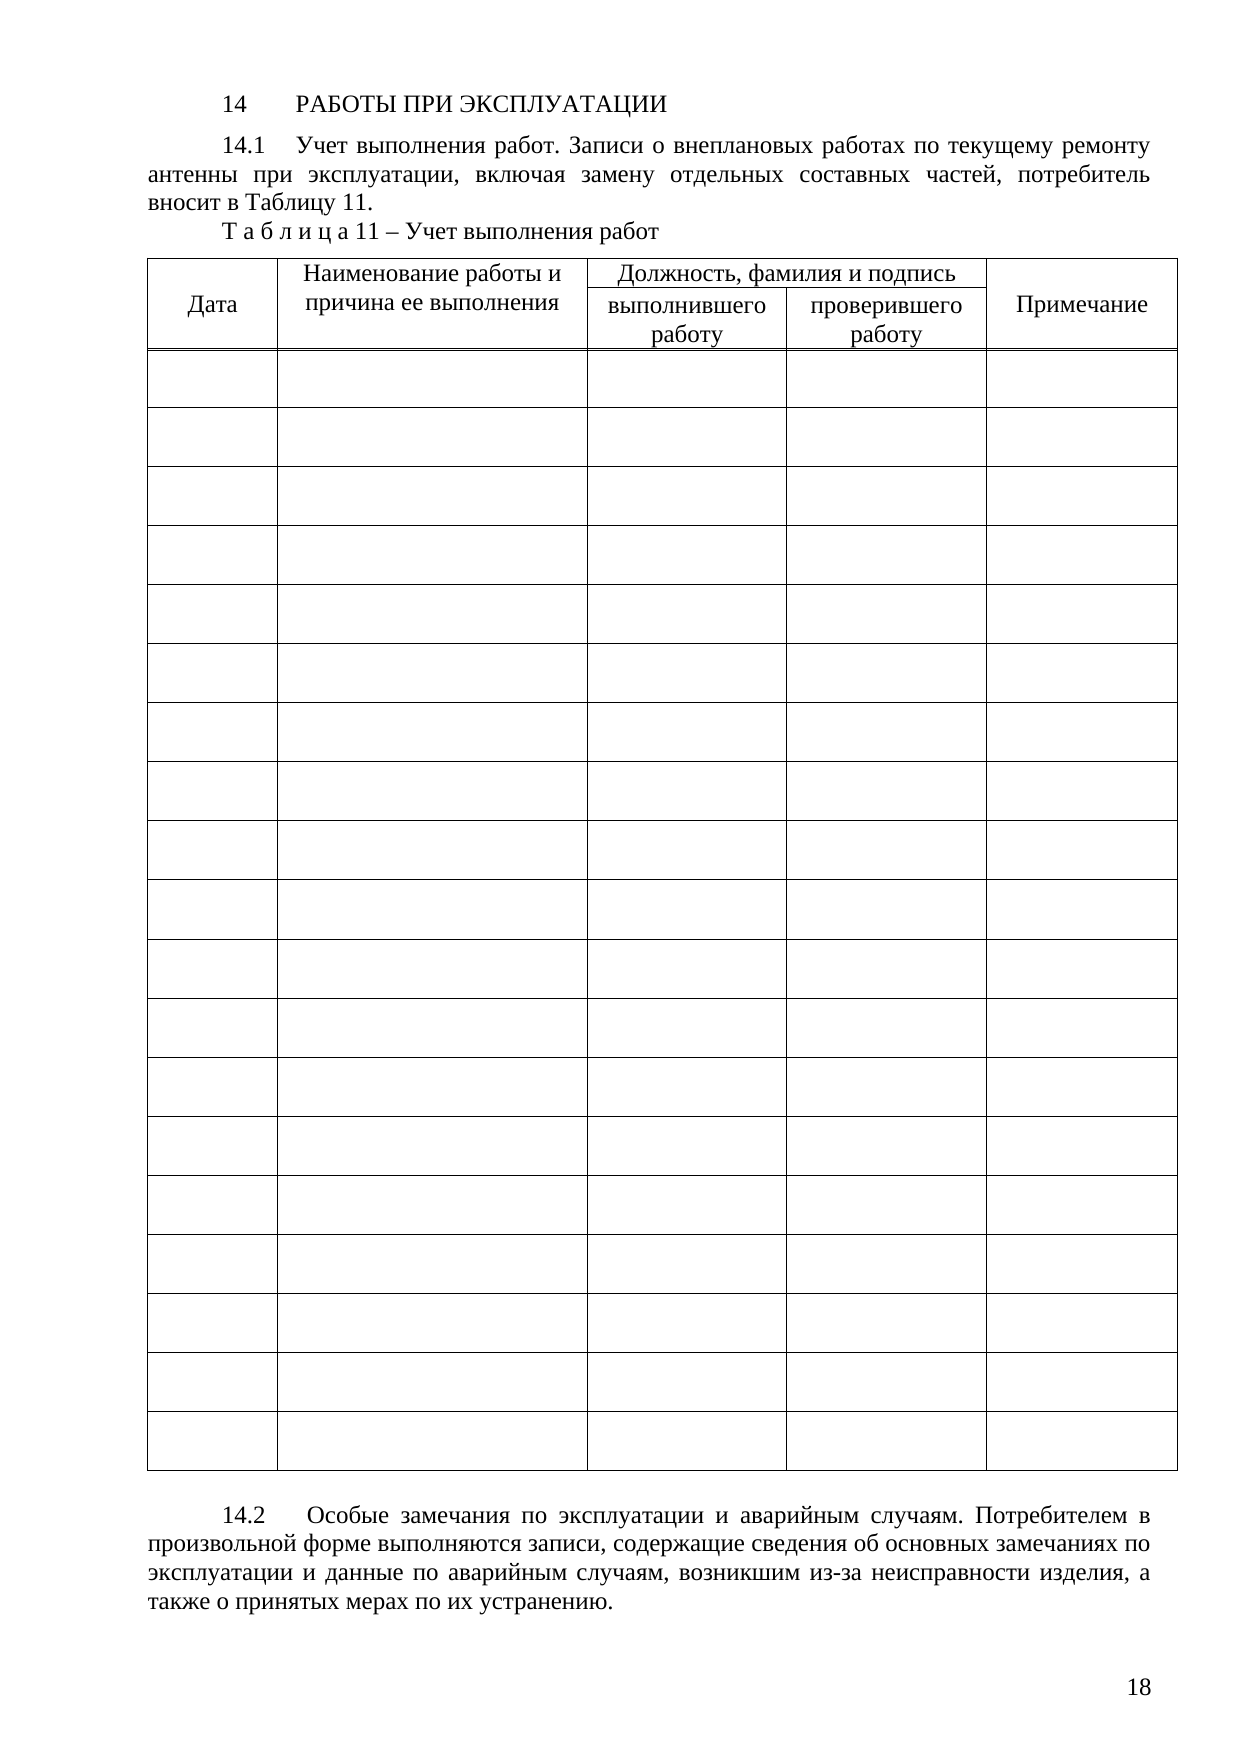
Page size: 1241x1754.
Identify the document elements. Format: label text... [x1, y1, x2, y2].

table_header Примечание [987, 259, 1177, 348]
table_cell [278, 1058, 587, 1116]
list Учет выполнения работ. Записи о внеплановых работах по текущему ремонту антенны при эксплуатации, включая замену отдельных составных частей, потребитель вносит в Таблицу 11. [148, 130, 1152, 216]
table_cell [278, 526, 587, 584]
table_cell [987, 762, 1177, 820]
table_cell [787, 351, 986, 407]
table_cell [588, 703, 786, 761]
table_cell [987, 1412, 1177, 1470]
table_cell [278, 644, 587, 702]
table_cell [148, 1353, 277, 1411]
table_cell [987, 1353, 1177, 1411]
table_cell [987, 467, 1177, 525]
table_cell [588, 1353, 786, 1411]
table_cell [987, 703, 1177, 761]
table_cell [588, 644, 786, 702]
table_cell [588, 999, 786, 1057]
table_cell [588, 1412, 786, 1470]
table_cell [278, 1353, 587, 1411]
table_cell [278, 999, 587, 1057]
table_cell [148, 1412, 277, 1470]
table_cell [987, 526, 1177, 584]
table_cell [588, 762, 786, 820]
table_cell [987, 351, 1177, 407]
table_cell [278, 585, 587, 643]
table_cell [278, 762, 587, 820]
table_cell [787, 644, 986, 702]
table_cell [148, 1235, 277, 1293]
table_cell [987, 999, 1177, 1057]
table_cell [588, 351, 786, 407]
table_cell [987, 1117, 1177, 1175]
table_cell [278, 351, 587, 407]
table_cell [148, 1176, 277, 1234]
table_cell [787, 821, 986, 879]
table_cell [278, 821, 587, 879]
table_cell [787, 1412, 986, 1470]
table_cell [148, 526, 277, 584]
table_cell [148, 408, 277, 466]
subtitle РАБОТЫ ПРИ ЭКСПЛУАТАЦИИ [148, 89, 1152, 117]
table_cell [787, 526, 986, 584]
table_cell [787, 467, 986, 525]
table_cell [148, 467, 277, 525]
table_cell [987, 408, 1177, 466]
text Т а б л и ц а 11 – Учет выполнения работ [148, 216, 1152, 245]
list Особые замечания по эксплуатации и аварийным случаям. Потребителем в произвольной форме выполняются записи, содержащие сведения об основных замечаниях по эксплуатации и данные по аварийным случаям, возникшим из-за неисправности изделия, а также о принятых мерах по их устранению. [148, 1500, 1152, 1615]
table_cell [588, 940, 786, 997]
table_cell [987, 880, 1177, 938]
table_cell [148, 762, 277, 820]
table_cell [787, 1117, 986, 1175]
table_cell [278, 703, 587, 761]
table_cell [278, 408, 587, 466]
table_cell [588, 1294, 786, 1352]
table_cell [278, 1176, 587, 1234]
table_cell [787, 585, 986, 643]
table_cell [278, 467, 587, 525]
table_cell [787, 1176, 986, 1234]
table_cell [787, 1353, 986, 1411]
table_cell [987, 1294, 1177, 1352]
table_header Дата [148, 259, 277, 348]
table_cell [987, 821, 1177, 879]
table_cell [148, 940, 277, 997]
table_cell [787, 940, 986, 997]
table_cell [787, 703, 986, 761]
table_cell [148, 999, 277, 1057]
table_cell [787, 762, 986, 820]
table_cell [987, 644, 1177, 702]
table_cell [787, 1235, 986, 1293]
table_cell [787, 1058, 986, 1116]
table_cell [278, 940, 587, 997]
table_cell [278, 1235, 587, 1293]
table_cell выполнившего работу [588, 288, 786, 348]
table_cell [787, 1294, 986, 1352]
table_cell [148, 351, 277, 407]
table_cell [278, 1294, 587, 1352]
table_cell [588, 1176, 786, 1234]
table_cell [278, 1117, 587, 1175]
table_header Наименование работы и причина ее выполнения [278, 259, 587, 348]
table_cell [787, 408, 986, 466]
table_cell [148, 880, 277, 938]
table_cell [588, 880, 786, 938]
table_cell [987, 585, 1177, 643]
table_cell [588, 467, 786, 525]
table_cell [148, 585, 277, 643]
table_cell [588, 1235, 786, 1293]
table_cell [148, 644, 277, 702]
table_cell [278, 880, 587, 938]
table_cell [148, 1294, 277, 1352]
table_header Должность, фамилия и подпись [588, 259, 986, 287]
table_cell [588, 408, 786, 466]
table_cell [787, 999, 986, 1057]
table_cell [148, 703, 277, 761]
table_cell [987, 940, 1177, 997]
table_cell [987, 1176, 1177, 1234]
table_cell [148, 1058, 277, 1116]
table_cell проверившего работу [787, 288, 986, 348]
table_cell [148, 821, 277, 879]
table_cell [588, 526, 786, 584]
table_cell [987, 1235, 1177, 1293]
table_cell [987, 1058, 1177, 1116]
table_cell [588, 1058, 786, 1116]
table_cell [787, 880, 986, 938]
table_cell [148, 1117, 277, 1175]
table_cell [588, 821, 786, 879]
table_cell [588, 1117, 786, 1175]
table_cell [588, 585, 786, 643]
table_cell [278, 1412, 587, 1470]
